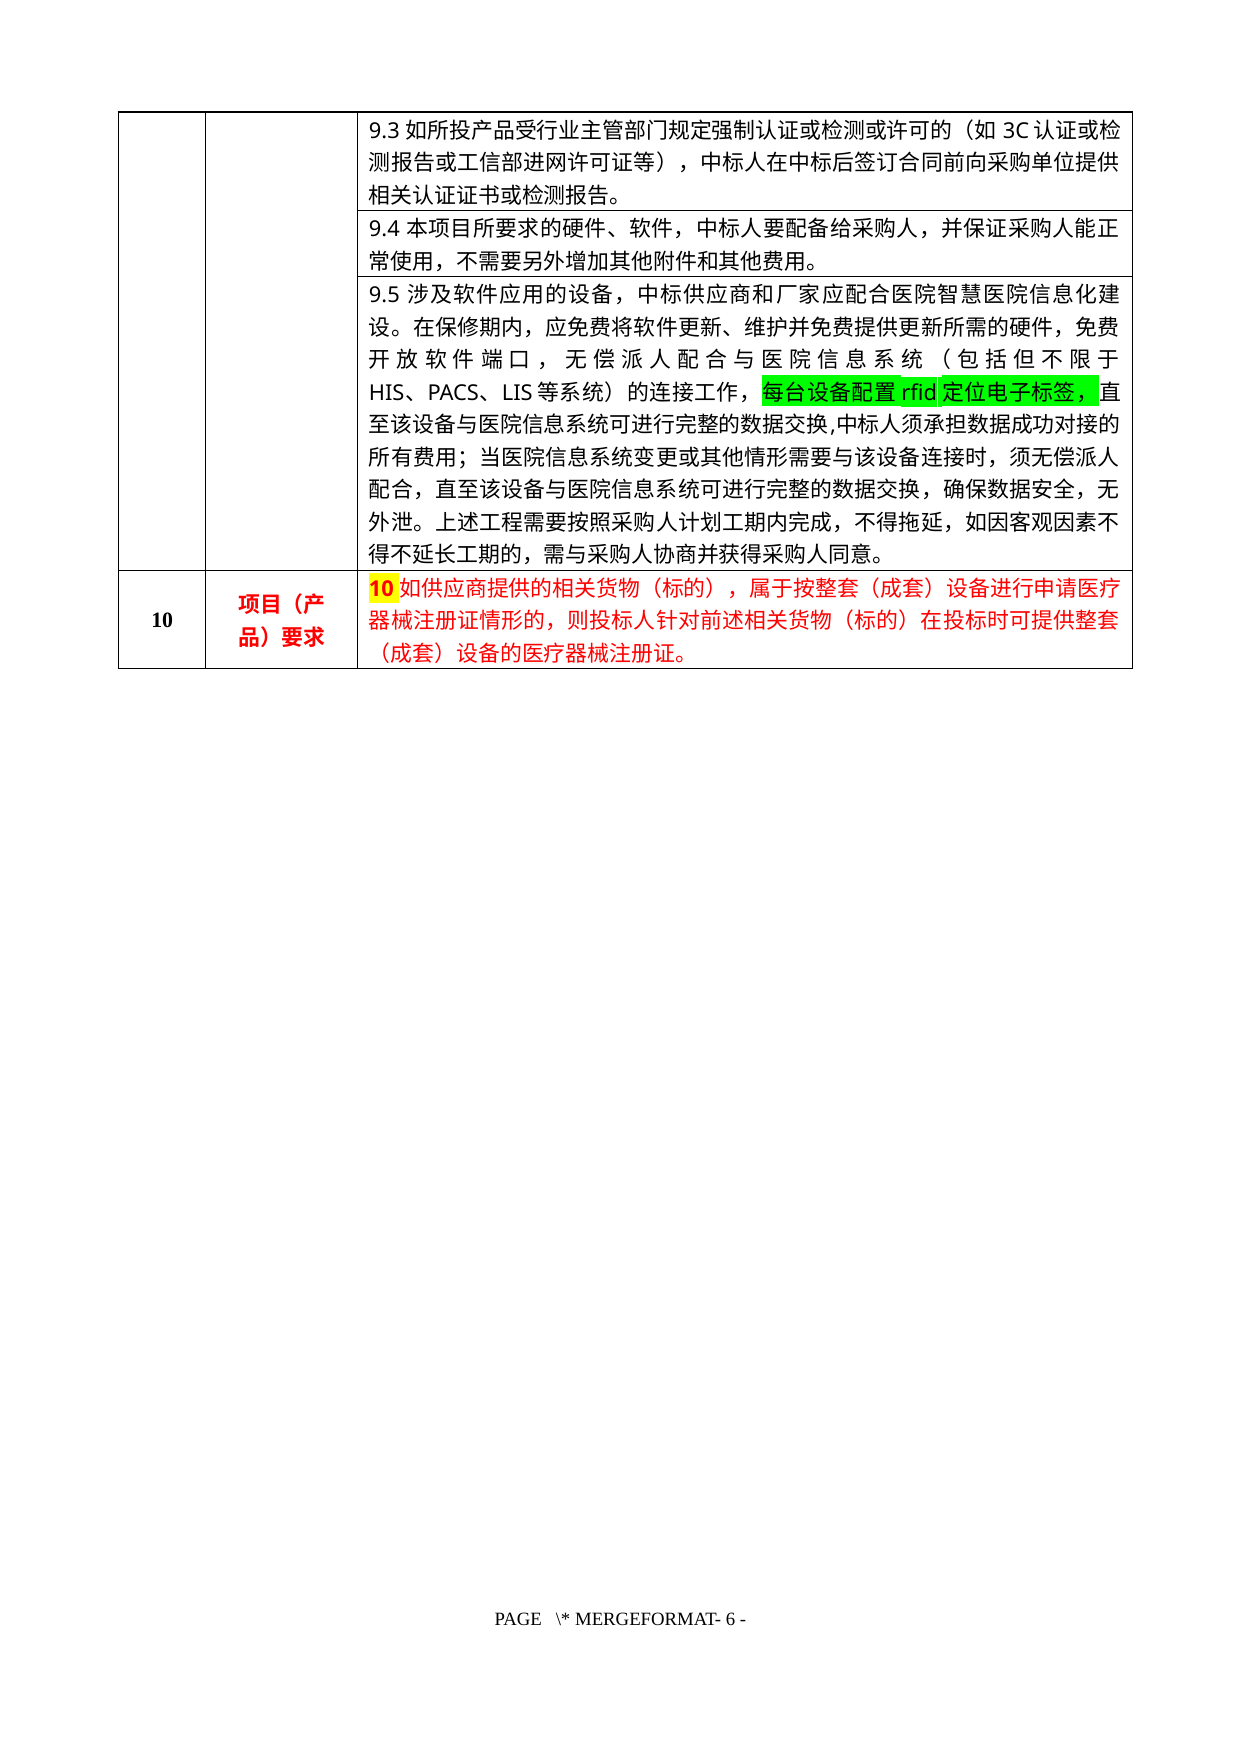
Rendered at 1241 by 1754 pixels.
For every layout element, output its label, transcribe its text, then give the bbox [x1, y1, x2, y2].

table_cell 10 [119, 571, 205, 668]
table_cell 9.3 如所投产品受行业主管部门规定强制认证或检测或许可的（如3C认证或检测报告或工信部进网许可证等），中标人在中标后签订合同前向采购单位提供相关认证证书或检测报告。 [358, 113, 1132, 210]
table_cell 10 如供应商提供的相关货物（标的），属于按整套（成套）设备进行申请医疗器械注册证情形的，则投标人针对前述相关货物（标的）在投标时可提供整套（成套）设备的医疗器械注册证。 [358, 571, 1132, 668]
table_cell 项目（产品）要求 [206, 571, 357, 668]
table_cell 9.5 涉及软件应用的设备，中标供应商和厂家应配合医院智慧医院信息化建设。在保修期内，应免费将软件更新、维护并免费提供更新所需的硬件，免费开放软件端口，无偿派人配合与医院信息系统（包括但不限于HIS、PACS、LIS等系统）的连接工作，每台设备配置rfid定位电子标签，直至该设备与医院信息系统可进行完整的数据交换,中标人须承担数据成功对接的所有费用；当医院信息系统变更或其他情形需要与该设备连接时，须无偿派人配合，直至该设备与医院信息系统可进行完整的数据交换，确保数据安全，无外泄。上述工程需要按照采购人计划工期内完成，不得拖延，如因客观因素不得不延长工期的，需与采购人协商并获得采购人同意。 [358, 277, 1132, 569]
table_cell 9.4 本项目所要求的硬件、软件，中标人要配备给采购人，并保证采购人能正常使用，不需要另外增加其他附件和其他费用。 [358, 211, 1132, 276]
